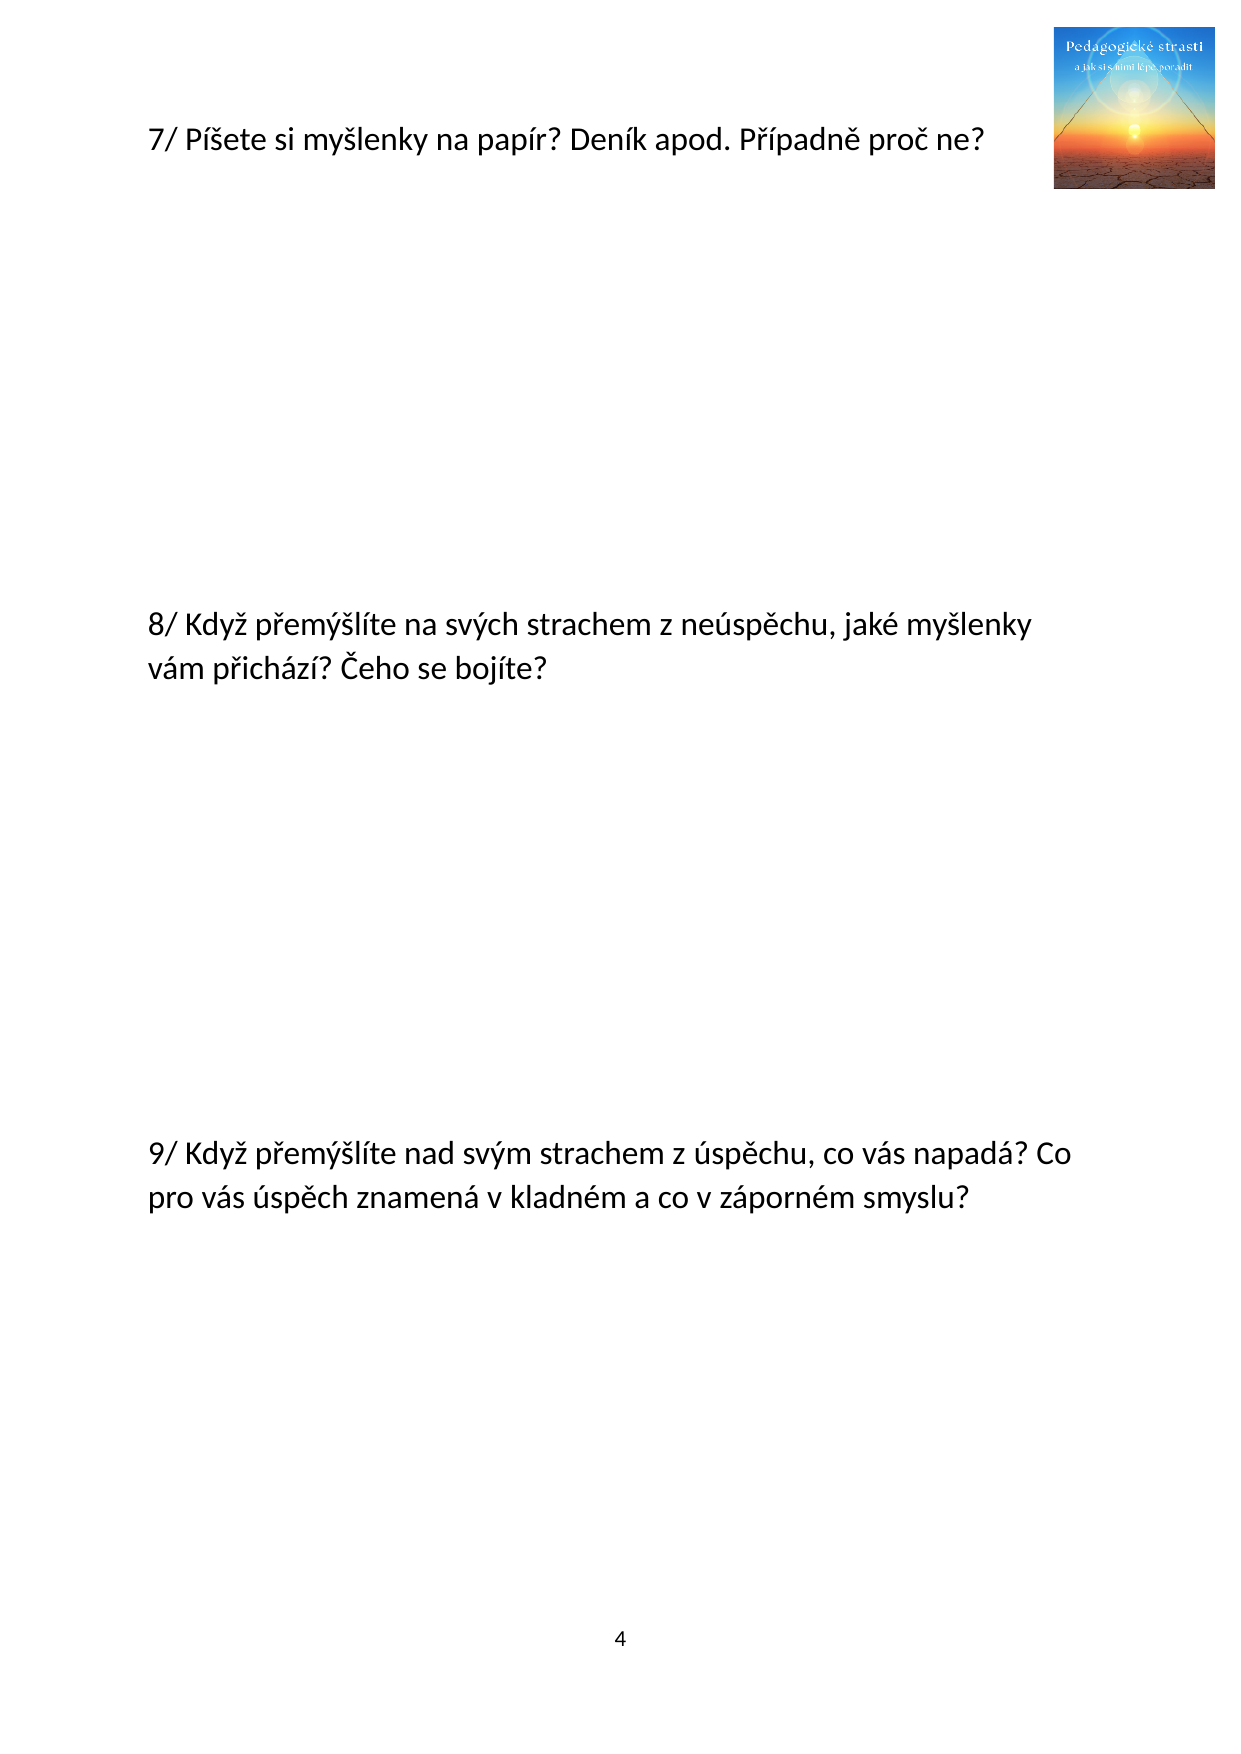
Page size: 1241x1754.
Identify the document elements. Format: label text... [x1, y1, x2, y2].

text 7/ Píšete si myšlenky na papír? Deník apod. Případně proč ne? [148, 118, 1093, 159]
text 9/ Když přemýšlíte nad svým strachem z úspěchu, co vás napadá? Co pro vás úspěch znamená v kladném a co v záporném smyslu? [148, 1132, 1093, 1217]
text 8/ Když přemýšlíte na svých strachem z neúspěchu, jaké myšlenky vám přichází? Čeho se bojíte? [148, 603, 1093, 688]
picture [1053, 27, 1215, 189]
